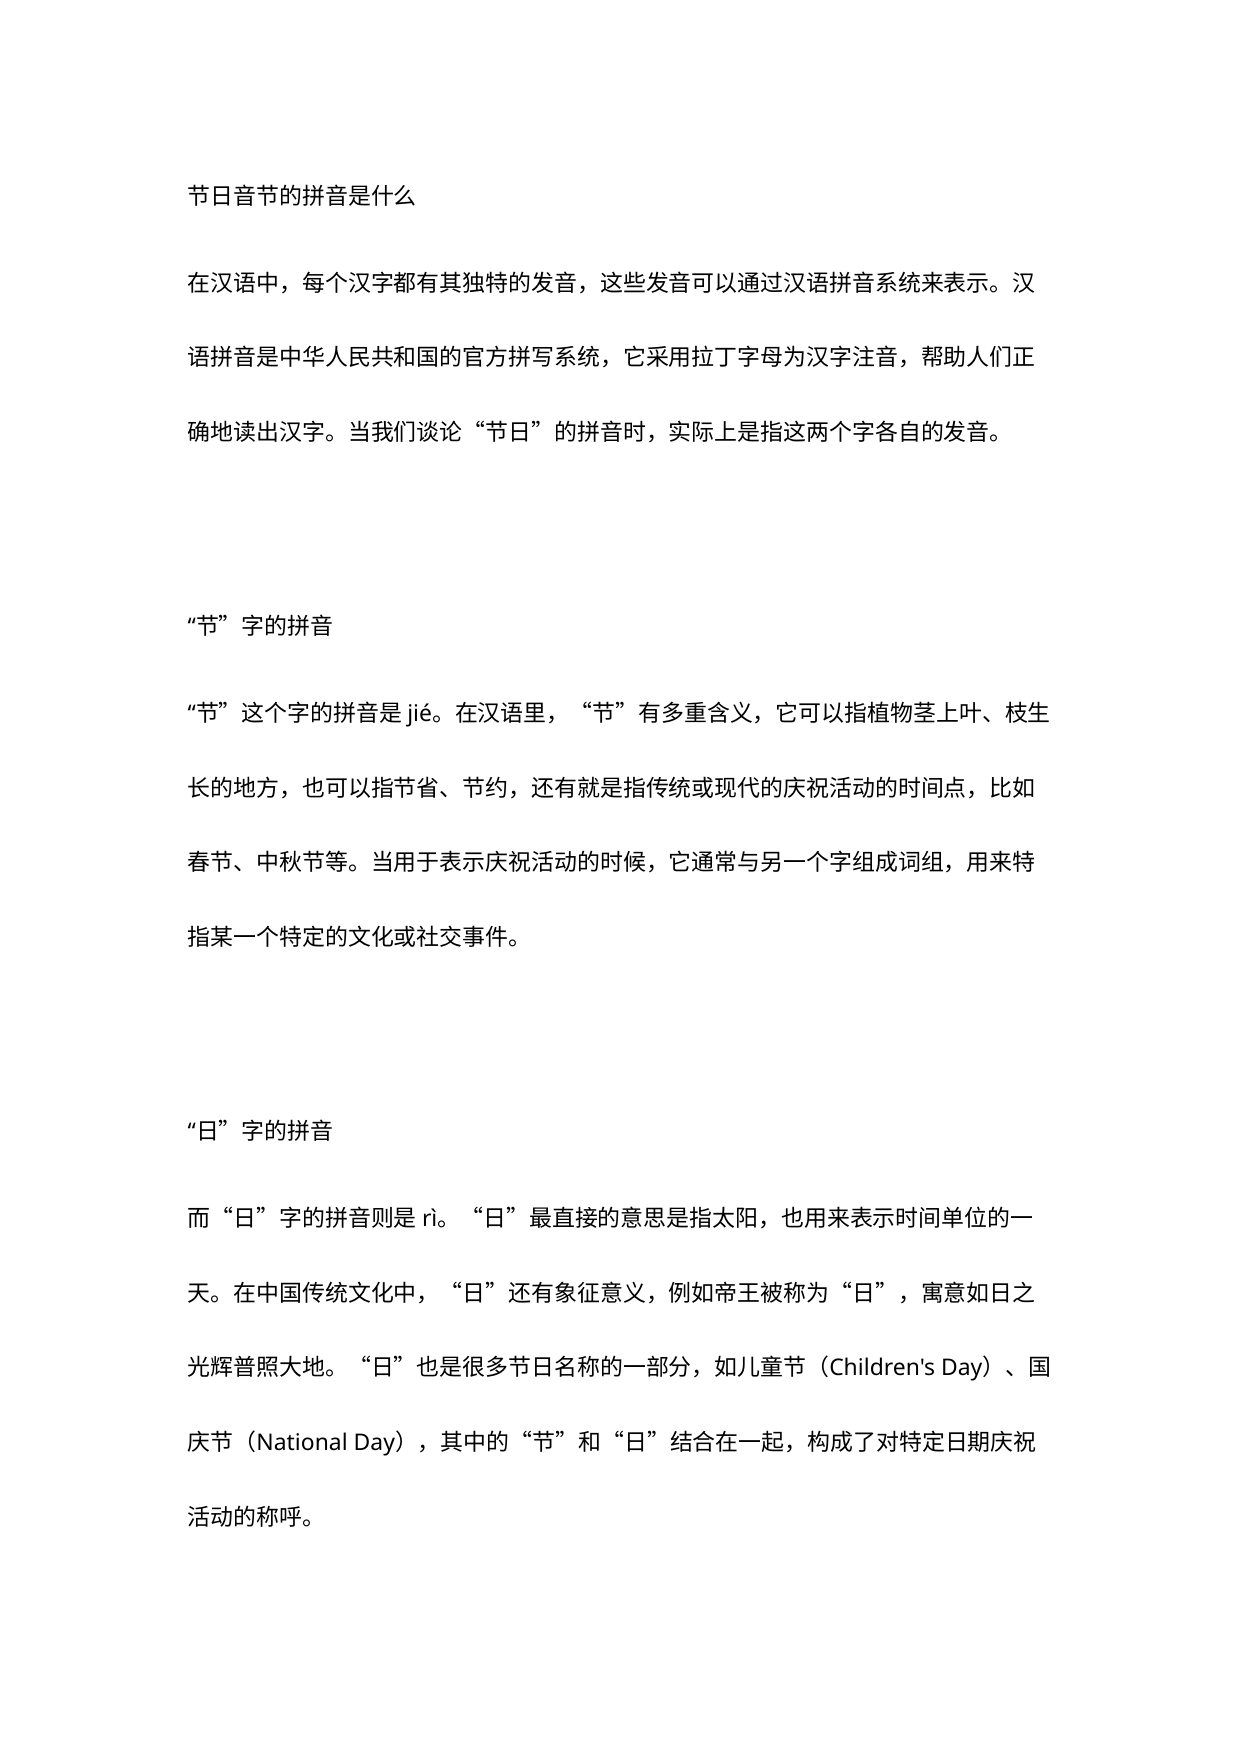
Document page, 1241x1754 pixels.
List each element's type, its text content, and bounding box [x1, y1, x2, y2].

text “节”字的拼音 [187, 592, 1053, 657]
text 在汉语中，每个汉字都有其独特的发音，这些发音可以通过汉语拼音系统来表示。汉语拼音是中华人民共和国的官方拼写系统，它采用拉丁字母为汉字注音，帮助人们正确地读出汉字。当我们谈论“节日”的拼音时，实际上是指这两个字各自的发音。 [187, 248, 1053, 463]
text “节”这个字的拼音是 jié。在汉语里，“节”有多重含义，它可以指植物茎上叶、枝生长的地方，也可以指节省、节约，还有就是指传统或现代的庆祝活动的时间点，比如春节、中秋节等。当用于表示庆祝活动的时候，它通常与另一个字组成词组，用来特指某一个特定的文化或社交事件。 [187, 679, 1053, 968]
text 而“日”字的拼音则是 rì。“日”最直接的意思是指太阳，也用来表示时间单位的一天。在中国传统文化中，“日”还有象征意义，例如帝王被称为“日”，寓意如日之光辉普照大地。“日”也是很多节日名称的一部分，如儿童节（Children's Day）、国庆节（National Day），其中的“节”和“日”结合在一起，构成了对特定日期庆祝活动的称呼。 [187, 1184, 1053, 1548]
text “日”字的拼音 [187, 1097, 1053, 1162]
text 节日音节的拼音是什么 [187, 162, 1053, 227]
